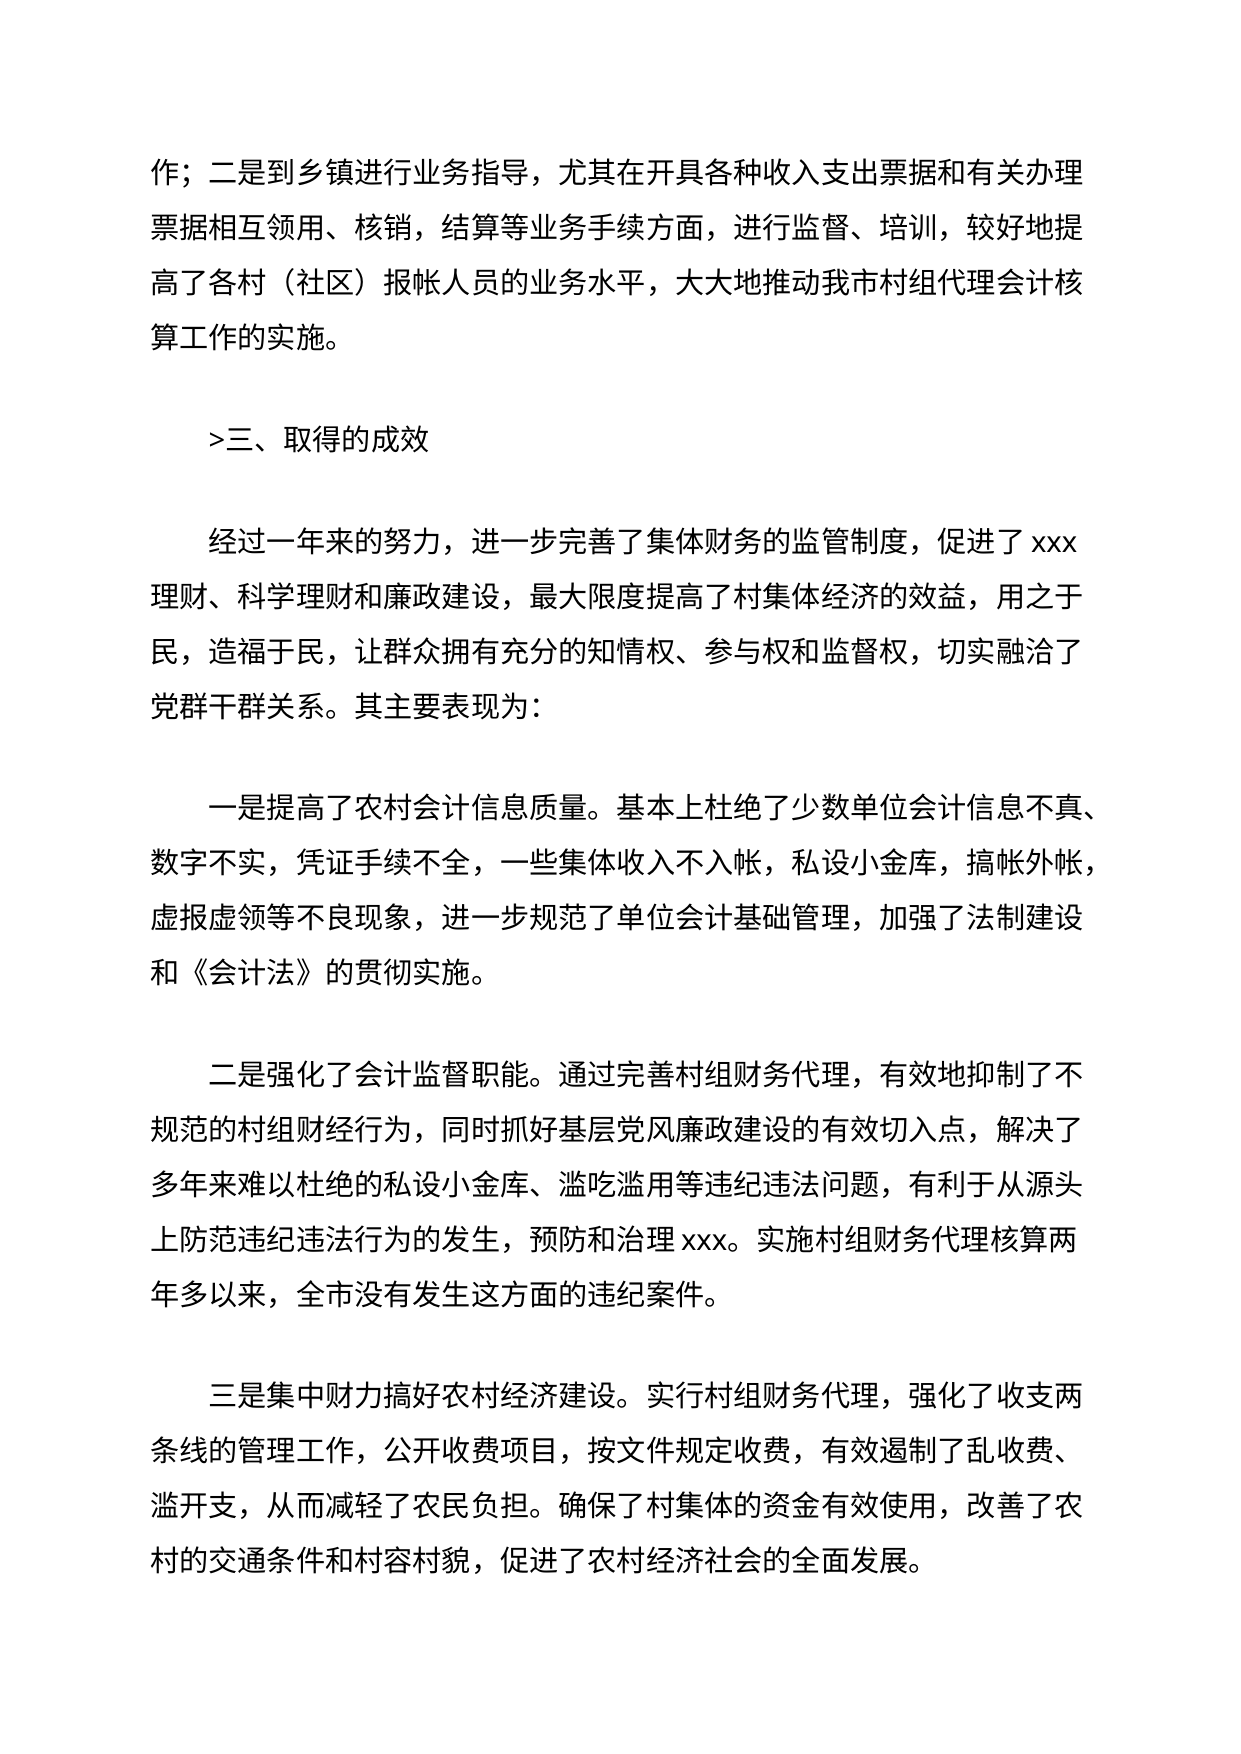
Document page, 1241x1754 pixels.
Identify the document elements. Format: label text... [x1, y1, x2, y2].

text >三、取得的成效 [150, 416, 1090, 459]
text 三是集中财力搞好农村经济建设。实行村组财务代理，强化了收支两条线的管理工作，公开收费项目，按文件规定收费，有效遏制了乱收费、滥开支，从而减轻了农民负担。确保了村集体的资金有效使用，改善了农村的交通条件和村容村貌，促进了农村经济社会的全面发展。 [150, 1373, 1090, 1580]
text 一是提高了农村会计信息质量。基本上杜绝了少数单位会计信息不真、数字不实，凭证手续不全，一些集体收入不入帐，私设小金库，搞帐外帐，虚报虚领等不良现象，进一步规范了单位会计基础管理，加强了法制建设和《会计法》的贯彻实施。 [150, 785, 1090, 992]
text 二是强化了会计监督职能。通过完善村组财务代理，有效地抑制了不规范的村组财经行为，同时抓好基层党风廉政建设的有效切入点，解决了多年来难以杜绝的私设小金库、滥吃滥用等违纪违法问题，有利于从源头上防范违纪违法行为的发生，预防和治理xxx。实施村组财务代理核算两年多以来，全市没有发生这方面的违纪案件。 [150, 1051, 1090, 1313]
text 经过一年来的努力，进一步完善了集体财务的监管制度，促进了xxx理财、科学理财和廉政建设，最大限度提高了村集体经济的效益，用之于民，造福于民，让群众拥有充分的知情权、参与权和监督权，切实融洽了党群干群关系。其主要表现为： [150, 518, 1090, 726]
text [150, 150, 1090, 357]
